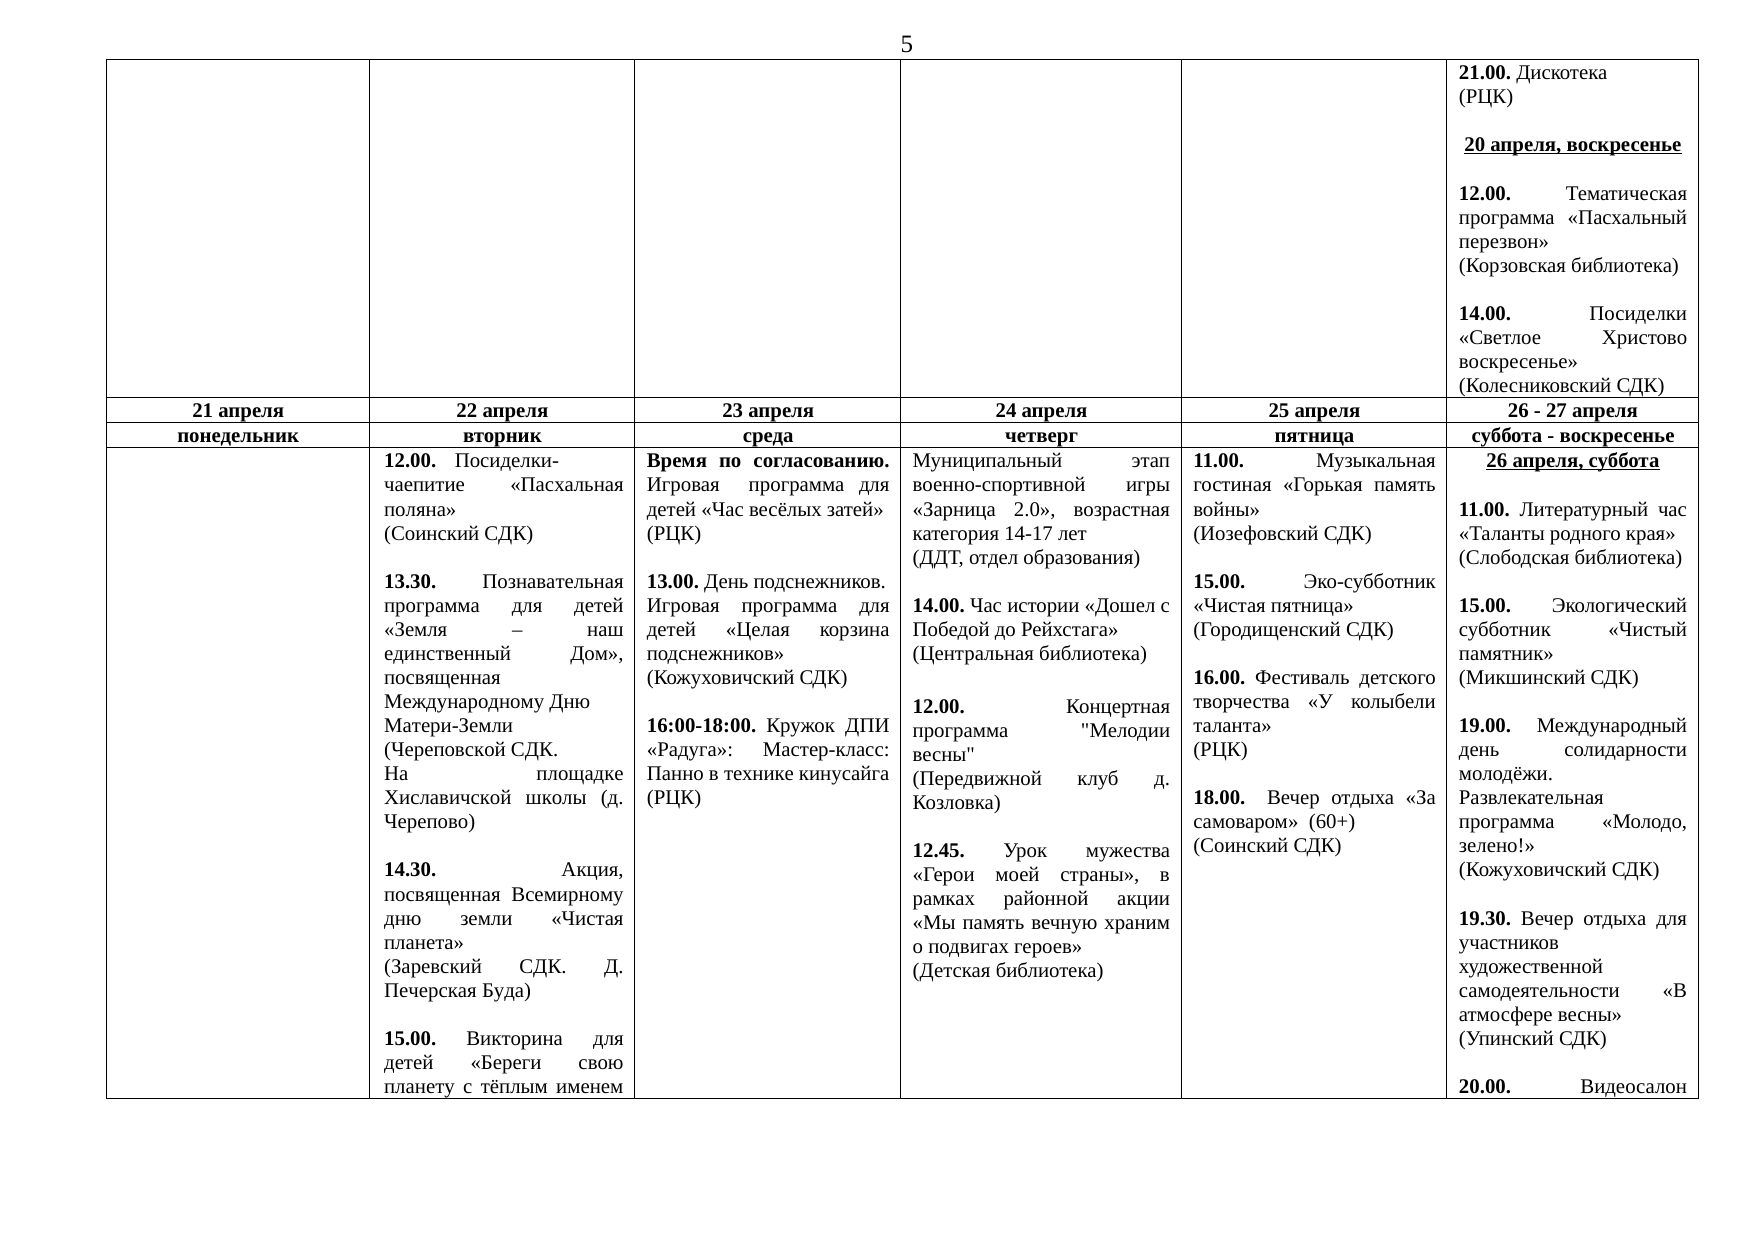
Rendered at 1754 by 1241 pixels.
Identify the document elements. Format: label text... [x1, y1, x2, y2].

table_cell 21 апреля [107, 398, 369, 422]
table_cell четверг [901, 423, 1181, 447]
table_cell 24 апреля [901, 398, 1181, 422]
table_cell 23 апреля [635, 398, 900, 422]
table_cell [901, 60, 1181, 397]
table_cell вторник [370, 423, 634, 447]
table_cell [107, 60, 369, 397]
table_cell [1447, 448, 1698, 1098]
table_cell суббота - воскресенье [1447, 423, 1698, 447]
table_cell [635, 60, 900, 397]
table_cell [635, 448, 900, 1098]
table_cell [370, 448, 634, 1098]
table_cell [107, 448, 369, 1098]
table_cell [1182, 60, 1446, 397]
table_cell пятница [1182, 423, 1446, 447]
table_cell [901, 448, 1181, 1098]
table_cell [370, 60, 634, 397]
table_cell понедельник [107, 423, 369, 447]
table_cell 26 - 27 апреля [1447, 398, 1698, 422]
table_cell 22 апреля [370, 398, 634, 422]
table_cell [1447, 60, 1698, 397]
table_cell среда [635, 423, 900, 447]
table_cell 25 апреля [1182, 398, 1446, 422]
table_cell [1182, 448, 1446, 1098]
